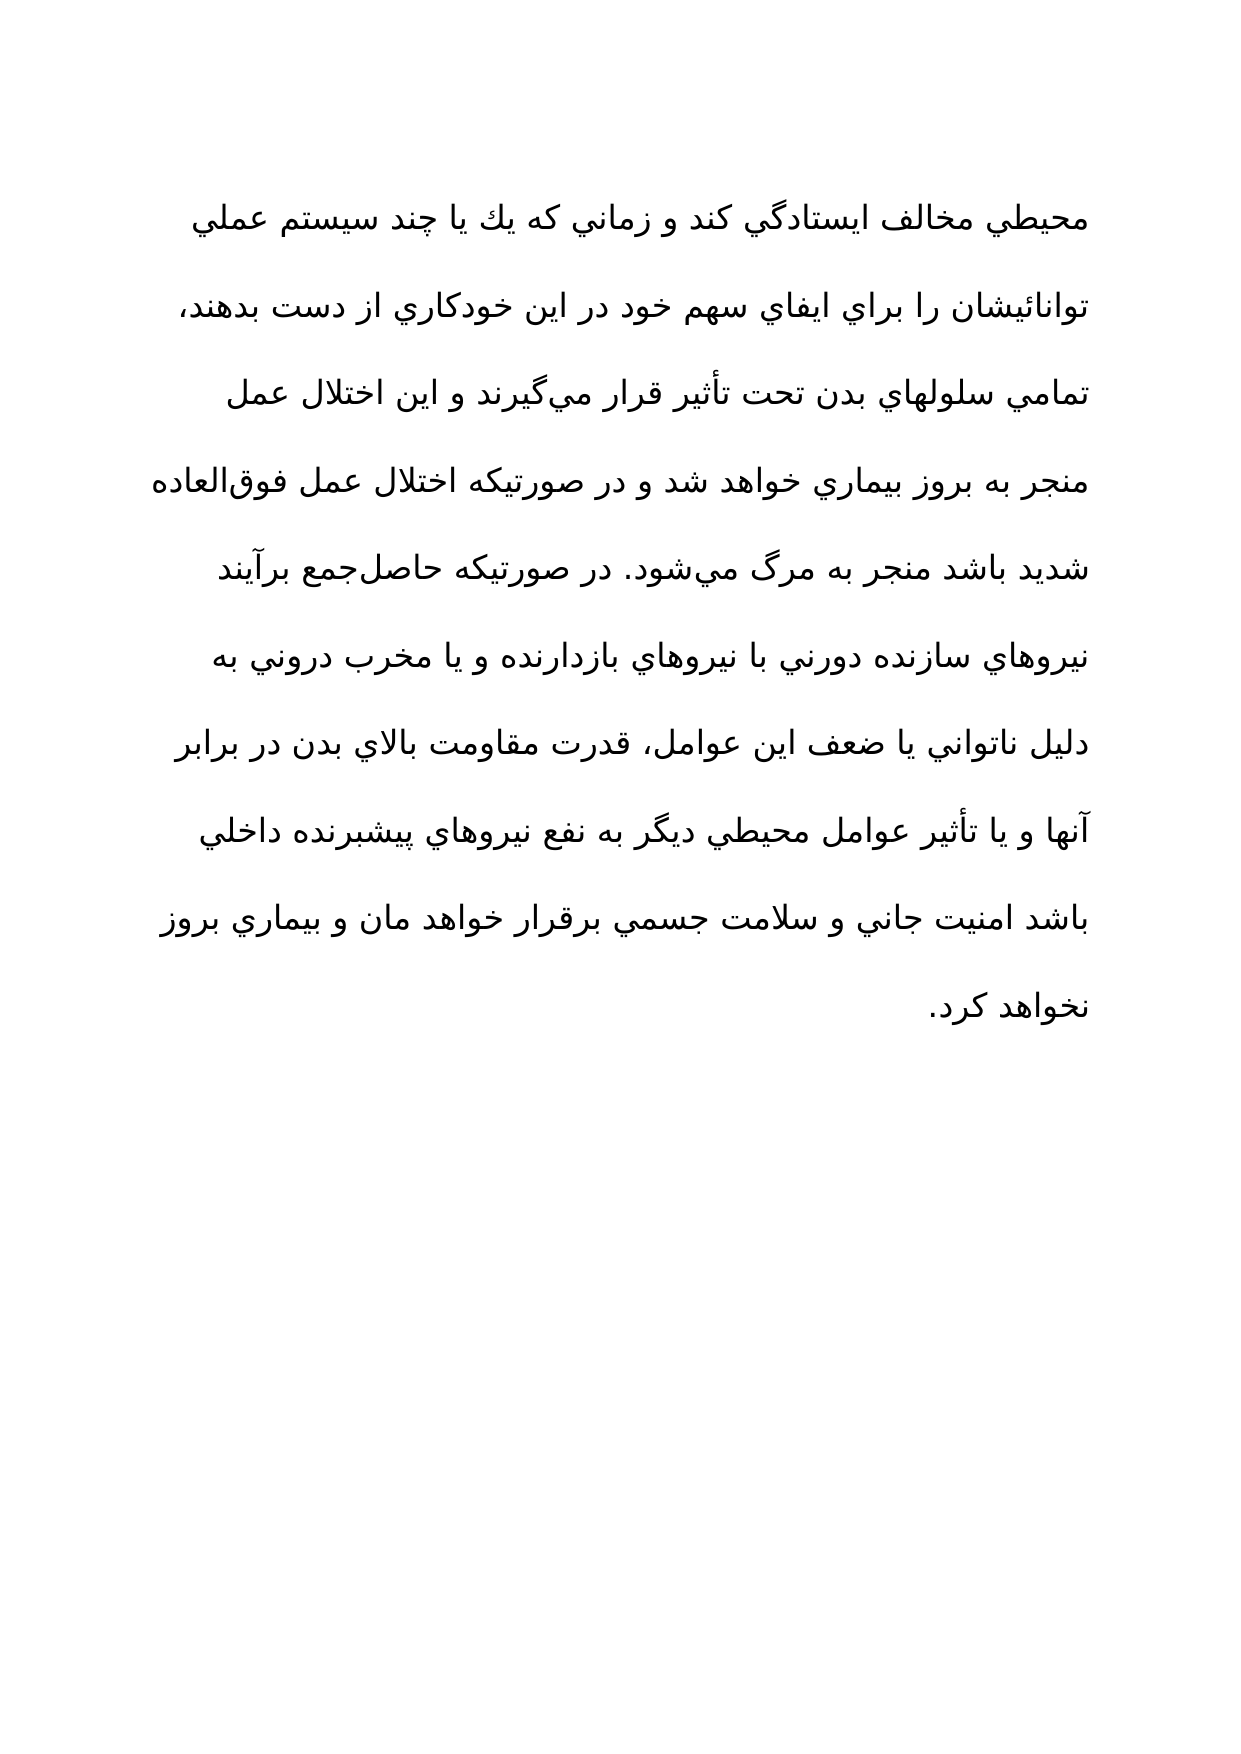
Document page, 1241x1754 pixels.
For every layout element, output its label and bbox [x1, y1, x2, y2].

text [150, 150, 1090, 1025]
